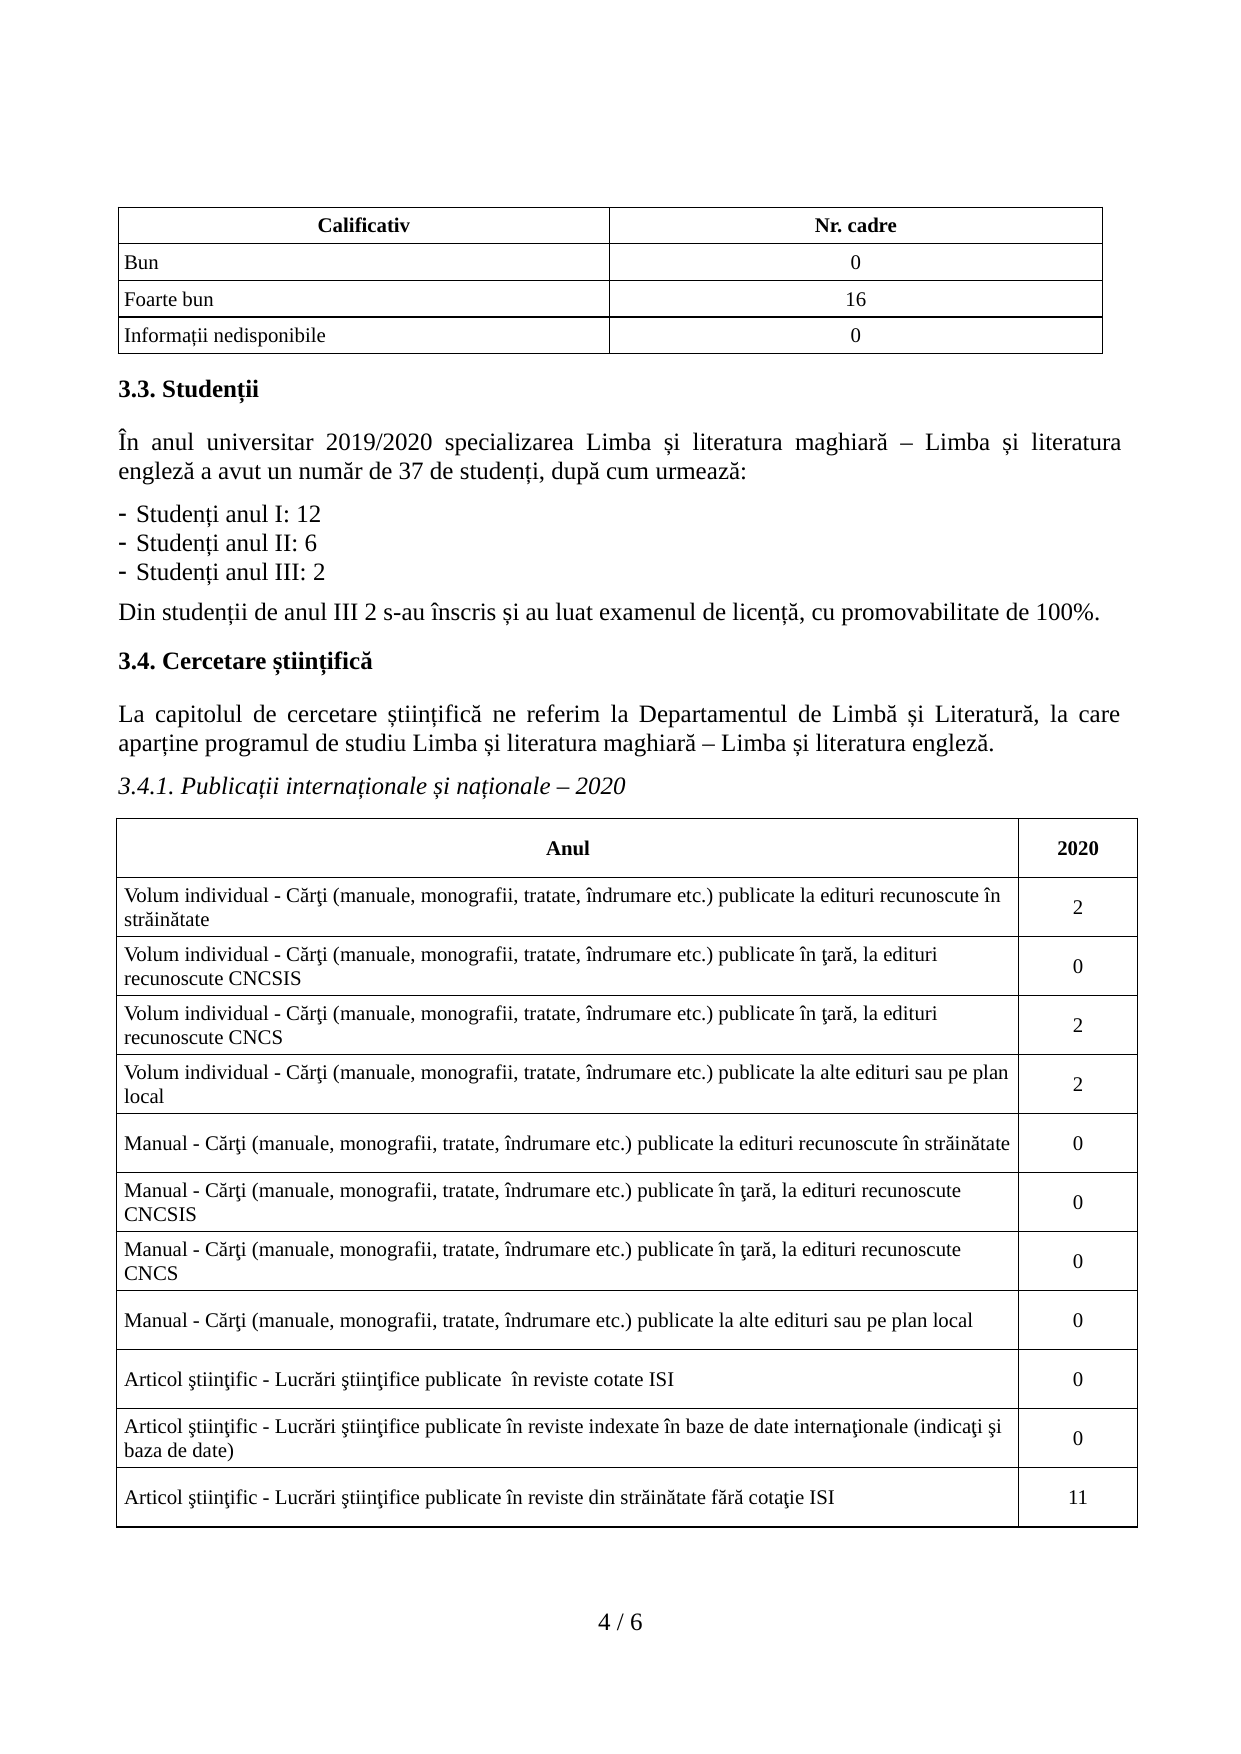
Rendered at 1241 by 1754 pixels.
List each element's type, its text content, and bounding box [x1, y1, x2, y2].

text În anul universitar 2019/2020 specializarea Limba și literatura maghiară – Limba și literatura engleză a avut un număr de 37 de studenți, după cum urmează: [118, 427, 1122, 484]
table_cell 0 [1019, 1291, 1137, 1349]
table_cell 0 [1019, 1232, 1137, 1290]
table_cell Volum individual - Cărţi (manuale, monografii, tratate, îndrumare etc.) publicate la alte edituri sau pe plan local [117, 1055, 1018, 1113]
table_cell Articol ştiinţific - Lucrări ştiinţifice publicate în reviste indexate în baze de date internaţionale (indicaţi şi baza de date) [117, 1409, 1018, 1467]
table_cell 0 [610, 318, 1102, 353]
table_cell Bun [119, 244, 609, 280]
table_cell Articol ştiinţific - Lucrări ştiinţifice publicate în reviste cotate ISI [117, 1350, 1018, 1408]
subtitle Cercetare științifică [118, 646, 1122, 675]
table_cell Manual - Cărţi (manuale, monografii, tratate, îndrumare etc.) publicate la edituri recunoscute în străinătate [117, 1114, 1018, 1172]
table_cell 16 [610, 281, 1102, 316]
table_cell 2 [1019, 996, 1137, 1054]
subtitle Publicații internaționale și naționale – 2020 [118, 771, 1122, 800]
table_cell 0 [1019, 937, 1137, 995]
text La capitolul de cercetare științifică ne referim la Departamentul de Limbă și Literatură, la care aparține programul de studiu Limba și literatura maghiară – Limba și literatura engleză. [118, 699, 1122, 756]
table_cell Manual - Cărţi (manuale, monografii, tratate, îndrumare etc.) publicate în ţară, la edituri recunoscute CNCS [117, 1232, 1018, 1290]
table_cell 0 [1019, 1114, 1137, 1172]
table_cell 2 [1019, 1055, 1137, 1113]
list Studenți anul I: 12 [118, 499, 1122, 528]
table_cell 0 [1019, 1350, 1137, 1408]
table_header 2020 [1019, 819, 1137, 877]
table_header Nr. cadre [610, 208, 1102, 243]
table_cell Manual - Cărţi (manuale, monografii, tratate, îndrumare etc.) publicate la alte edituri sau pe plan local [117, 1291, 1018, 1349]
list Studenți anul II: 6 [118, 528, 1122, 557]
table_header Anul [117, 819, 1018, 877]
table_cell Foarte bun [119, 281, 609, 316]
subtitle Studenții [118, 374, 1122, 403]
table_cell Informații nedisponibile [119, 318, 609, 353]
table_cell 0 [1019, 1409, 1137, 1467]
table_cell 11 [1019, 1468, 1137, 1526]
table_cell Volum individual - Cărţi (manuale, monografii, tratate, îndrumare etc.) publicate în ţară, la edituri recunoscute CNCSIS [117, 937, 1018, 995]
table_header Calificativ [119, 208, 609, 243]
table_cell Volum individual - Cărţi (manuale, monografii, tratate, îndrumare etc.) publicate în ţară, la edituri recunoscute CNCS [117, 996, 1018, 1054]
table_cell 0 [610, 244, 1102, 280]
text Din studenții de anul III 2 s-au înscris și au luat examenul de licență, cu promovabilitate de 100%. [118, 597, 1122, 626]
table_cell 0 [1019, 1173, 1137, 1231]
table_cell Volum individual - Cărţi (manuale, monografii, tratate, îndrumare etc.) publicate la edituri recunoscute în străinătate [117, 878, 1018, 936]
table_cell Articol ştiinţific - Lucrări ştiinţifice publicate în reviste din străinătate fără cotaţie ISI [117, 1468, 1018, 1526]
list Studenți anul III: 2 [118, 557, 1122, 585]
table_cell Manual - Cărţi (manuale, monografii, tratate, îndrumare etc.) publicate în ţară, la edituri recunoscute CNCSIS [117, 1173, 1018, 1231]
table_cell 2 [1019, 878, 1137, 936]
